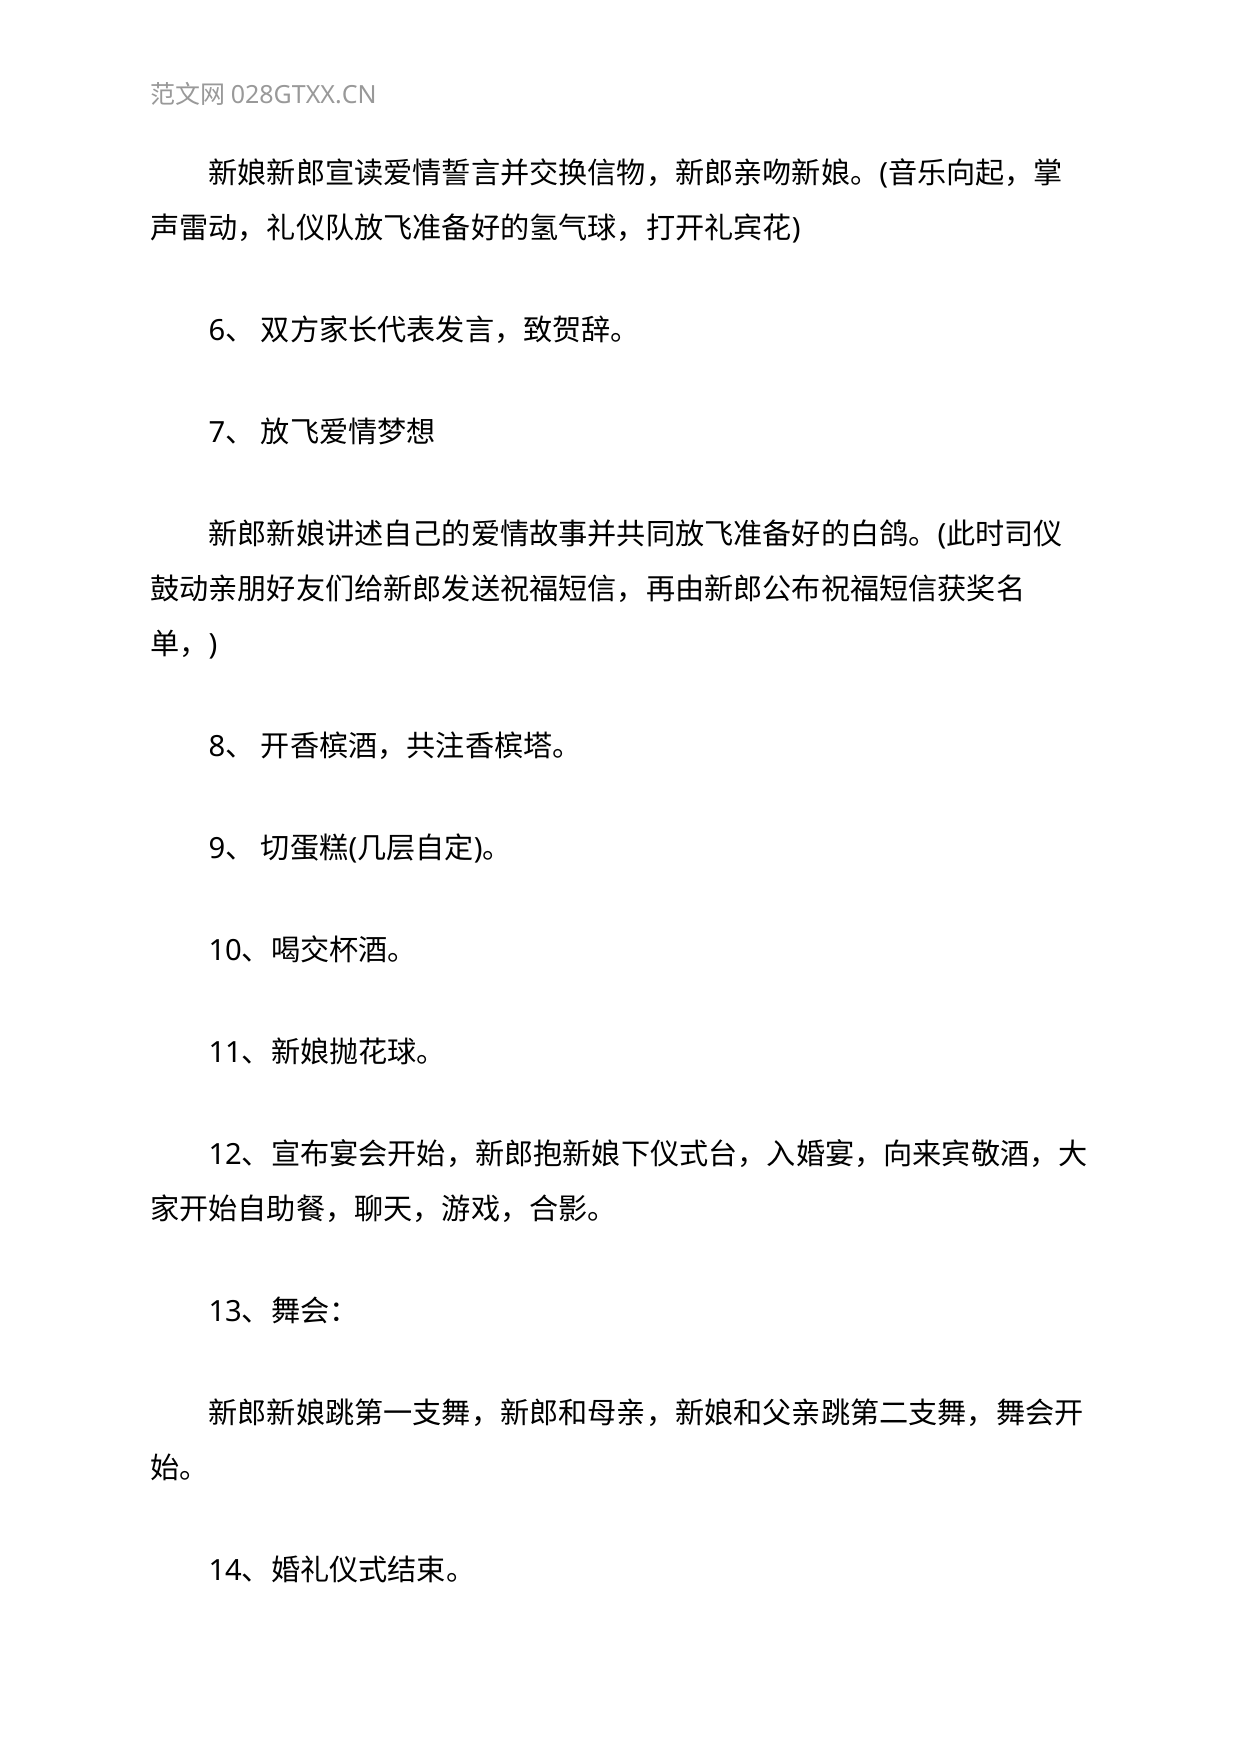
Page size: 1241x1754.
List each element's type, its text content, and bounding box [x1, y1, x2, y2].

text 新娘新郎宣读爱情誓言并交换信物，新郎亲吻新娘。(音乐向起，掌声雷动，礼仪队放飞准备好的氢气球，打开礼宾花) [150, 150, 1090, 247]
text 14、婚礼仪式结束。 [150, 1546, 1090, 1588]
text 新郎新娘跳第一支舞，新郎和母亲，新娘和父亲跳第二支舞，舞会开始。 [150, 1389, 1090, 1487]
text 8、 开香槟酒，共注香槟塔。 [150, 723, 1090, 765]
text 12、宣布宴会开始，新郎抱新娘下仪式台，入婚宴，向来宾敬酒，大家开始自助餐，聊天，游戏，合影。 [150, 1131, 1090, 1228]
text 10、喝交杯酒。 [150, 927, 1090, 969]
text 13、舞会： [150, 1287, 1090, 1330]
text 新郎新娘讲述自己的爱情故事并共同放飞准备好的白鸽。(此时司仪鼓动亲朋好友们给新郎发送祝福短信，再由新郎公布祝福短信获奖名单，) [150, 511, 1090, 663]
text 7、 放飞爱情梦想 [150, 409, 1090, 451]
text 9、 切蛋糕(几层自定)。 [150, 825, 1090, 867]
text 11、新娘抛花球。 [150, 1029, 1090, 1071]
text 6、 双方家长代表发言，致贺辞。 [150, 307, 1090, 349]
